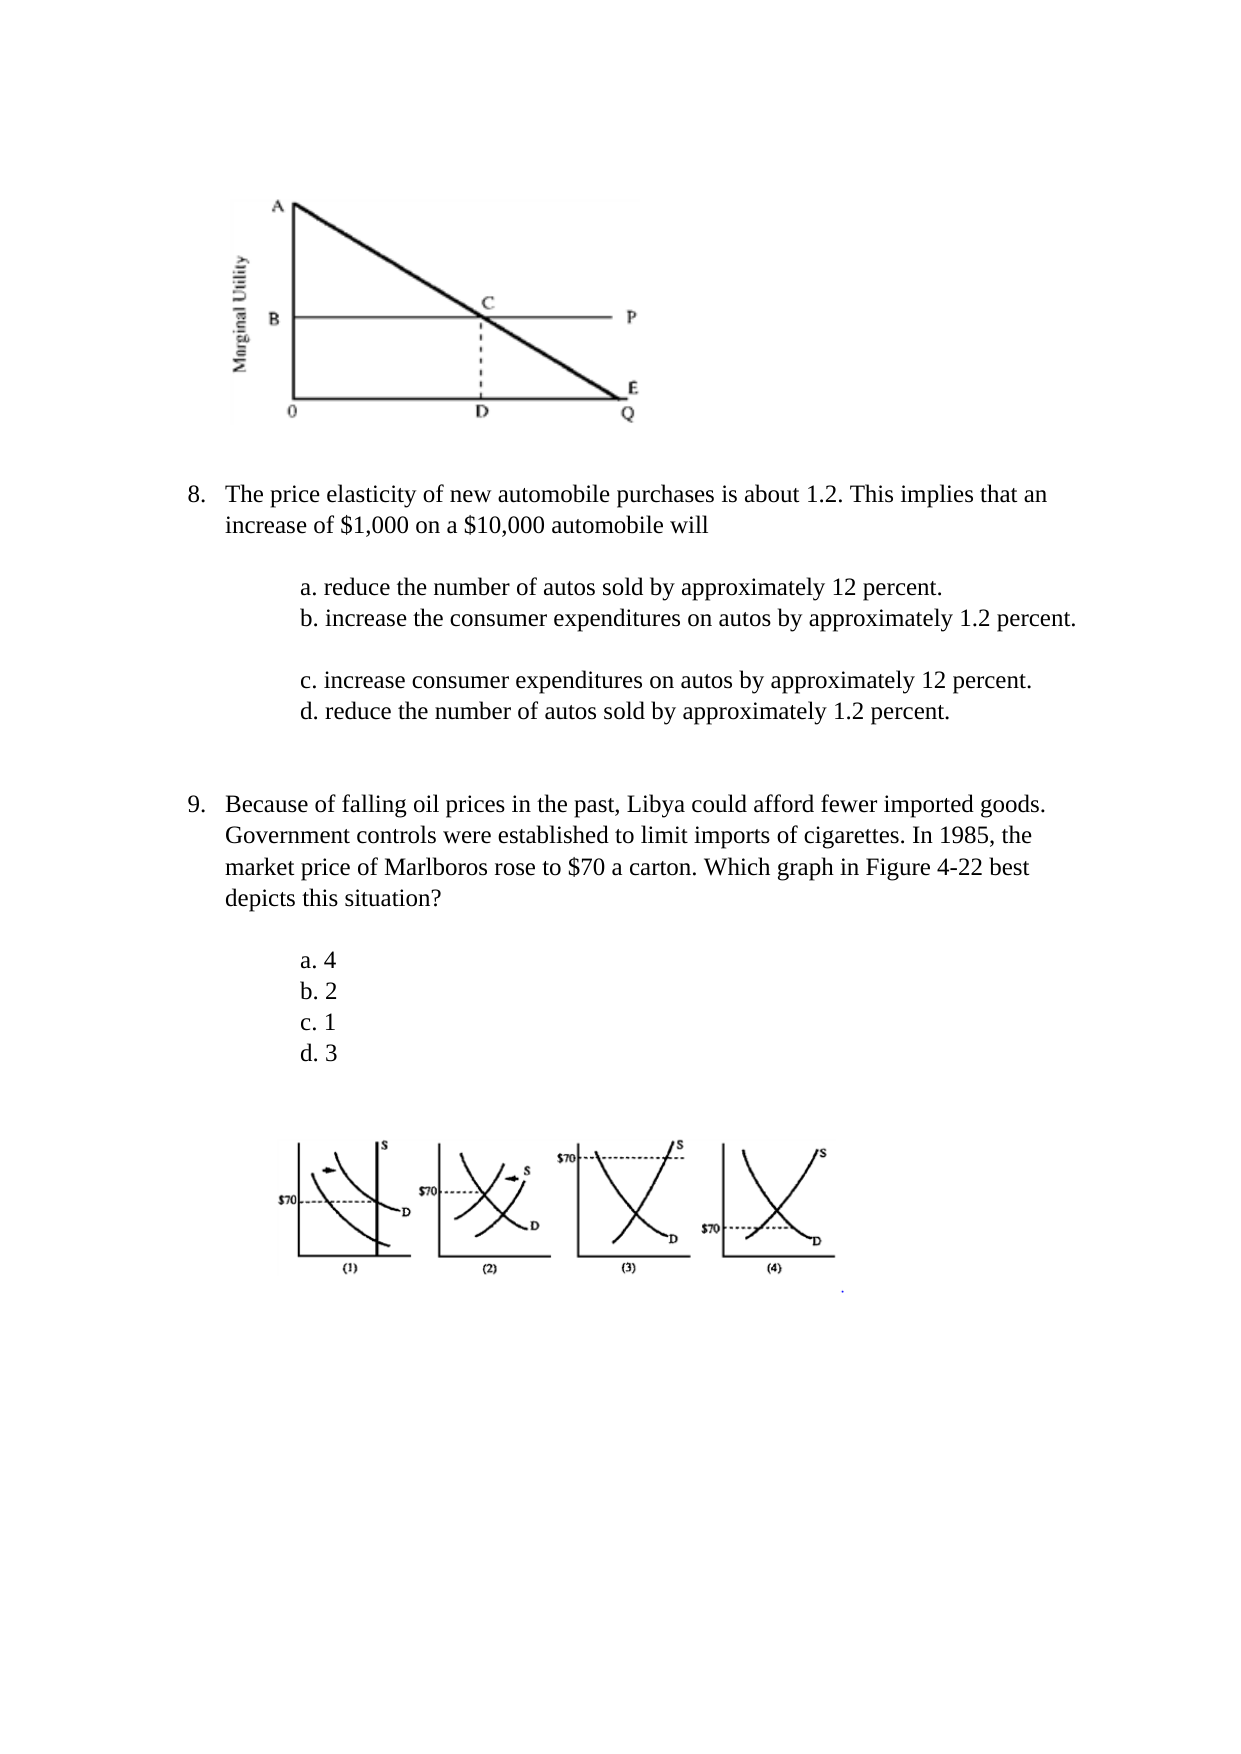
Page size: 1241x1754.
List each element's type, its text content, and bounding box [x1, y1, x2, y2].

list b. 2 [225, 976, 1090, 1004]
list b. increase the consumer expenditures on autos by approximately 1.2 percent. [225, 603, 1090, 663]
picture [225, 150, 685, 446]
list d. 3 [225, 1038, 1090, 1067]
list Because of falling oil prices in the past, Libya could afford fewer imported goods. Government controls were established to limit imports of cigarettes. In 1985, the market price of Marlboros rose to $70 a carton. Which graph in Figure 4-22 best depicts this situation? [187, 789, 1090, 911]
list c. increase consumer expenditures on autos by approximately 12 percent. [225, 665, 1090, 694]
list a. reduce the number of autos sold by approximately 12 percent. [225, 572, 1090, 601]
list c. 1 [225, 1007, 1090, 1036]
list The price elasticity of new automobile purchases is about 1.2. This implies that an increase of $1,000 on a $10,000 automobile will [187, 479, 1090, 539]
list a. 4 [225, 945, 1090, 973]
picture [225, 1100, 844, 1293]
list d. reduce the number of autos sold by approximately 1.2 percent. [225, 696, 1090, 725]
